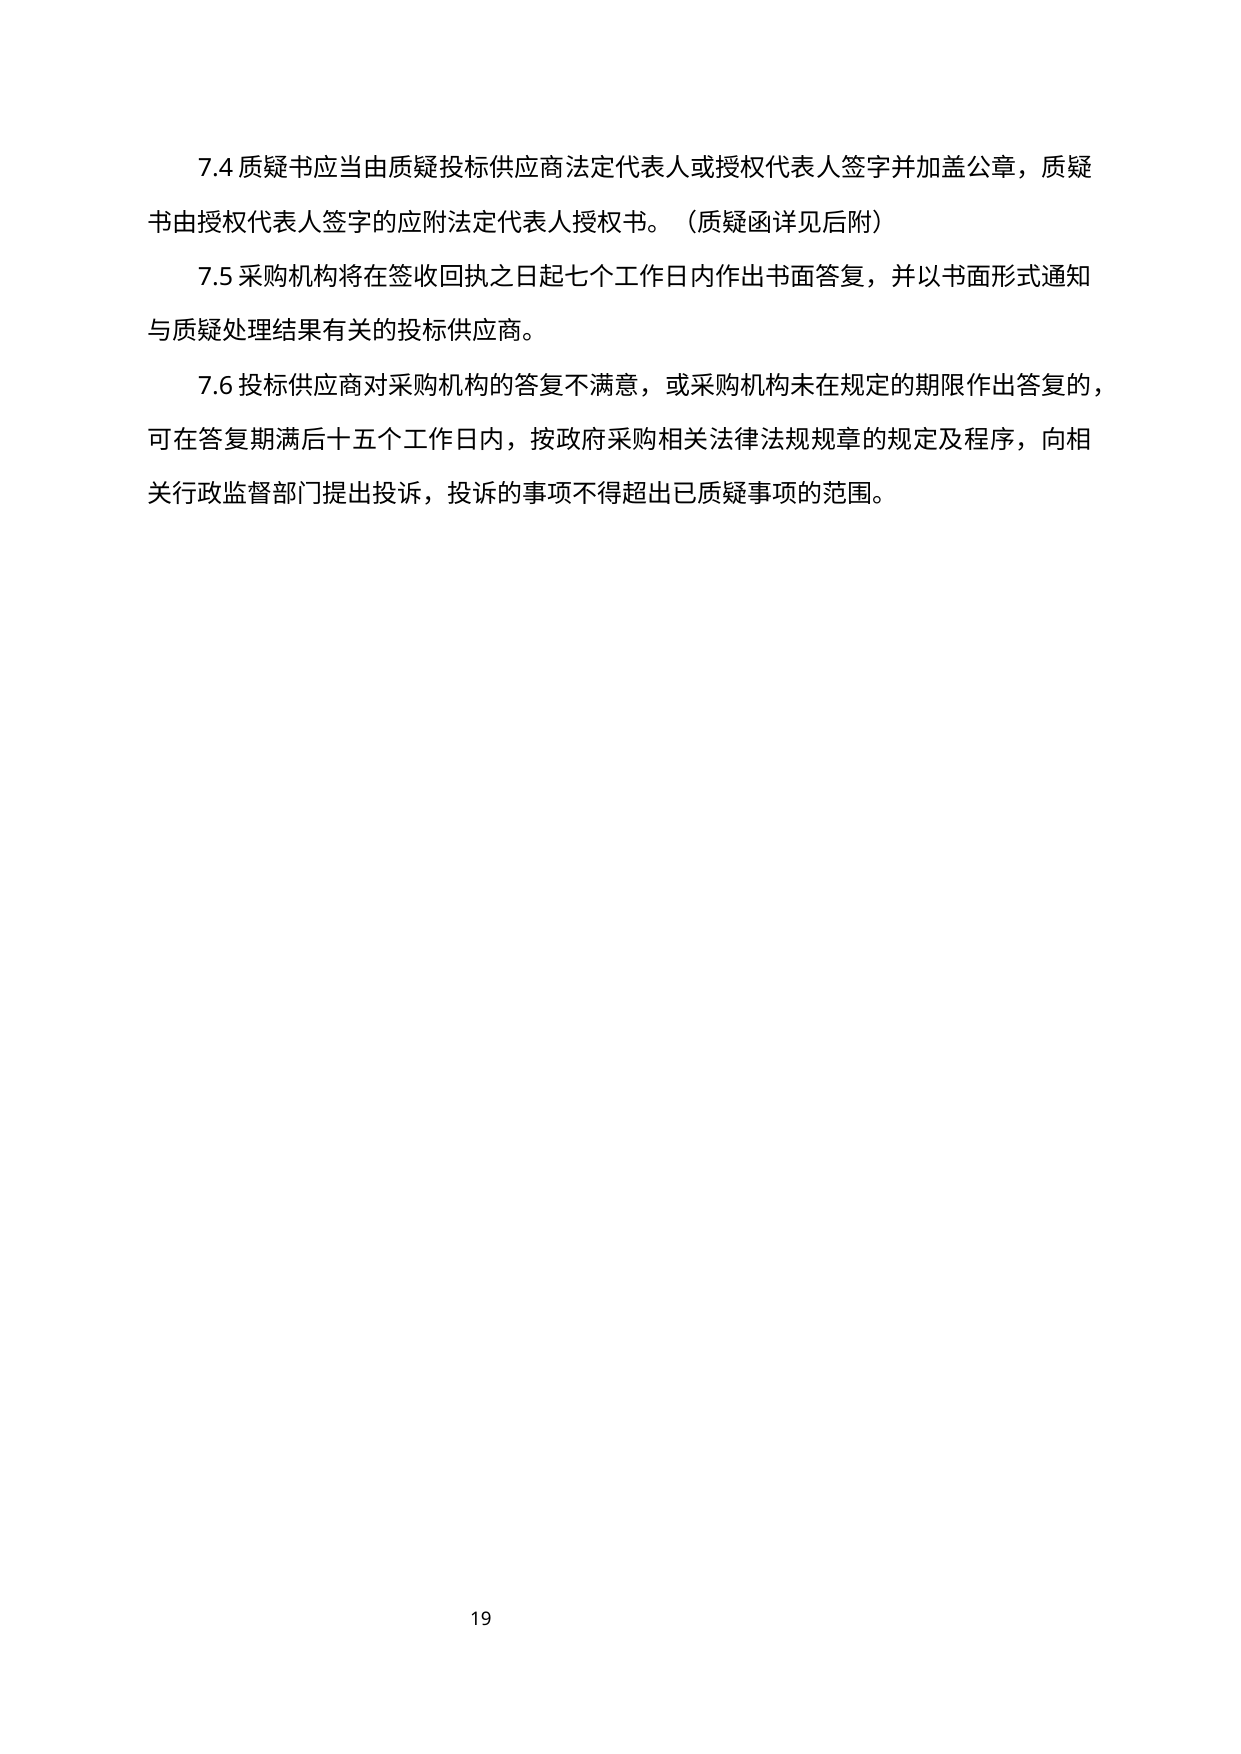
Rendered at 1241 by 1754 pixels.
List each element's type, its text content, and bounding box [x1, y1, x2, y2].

text 7.6投标供应商对采购机构的答复不满意，或采购机构未在规定的期限作出答复的，可在答复期满后十五个工作日内，按政府采购相关法律法规规章的规定及程序，向相关行政监督部门提出投诉，投诉的事项不得超出已质疑事项的范围。 [148, 365, 1093, 510]
text 7.5采购机构将在签收回执之日起七个工作日内作出书面答复，并以书面形式通知与质疑处理结果有关的投标供应商。 [148, 256, 1093, 347]
text 7.4质疑书应当由质疑投标供应商法定代表人或授权代表人签字并加盖公章，质疑书由授权代表人签字的应附法定代表人授权书。（质疑函详见后附） [148, 148, 1093, 238]
